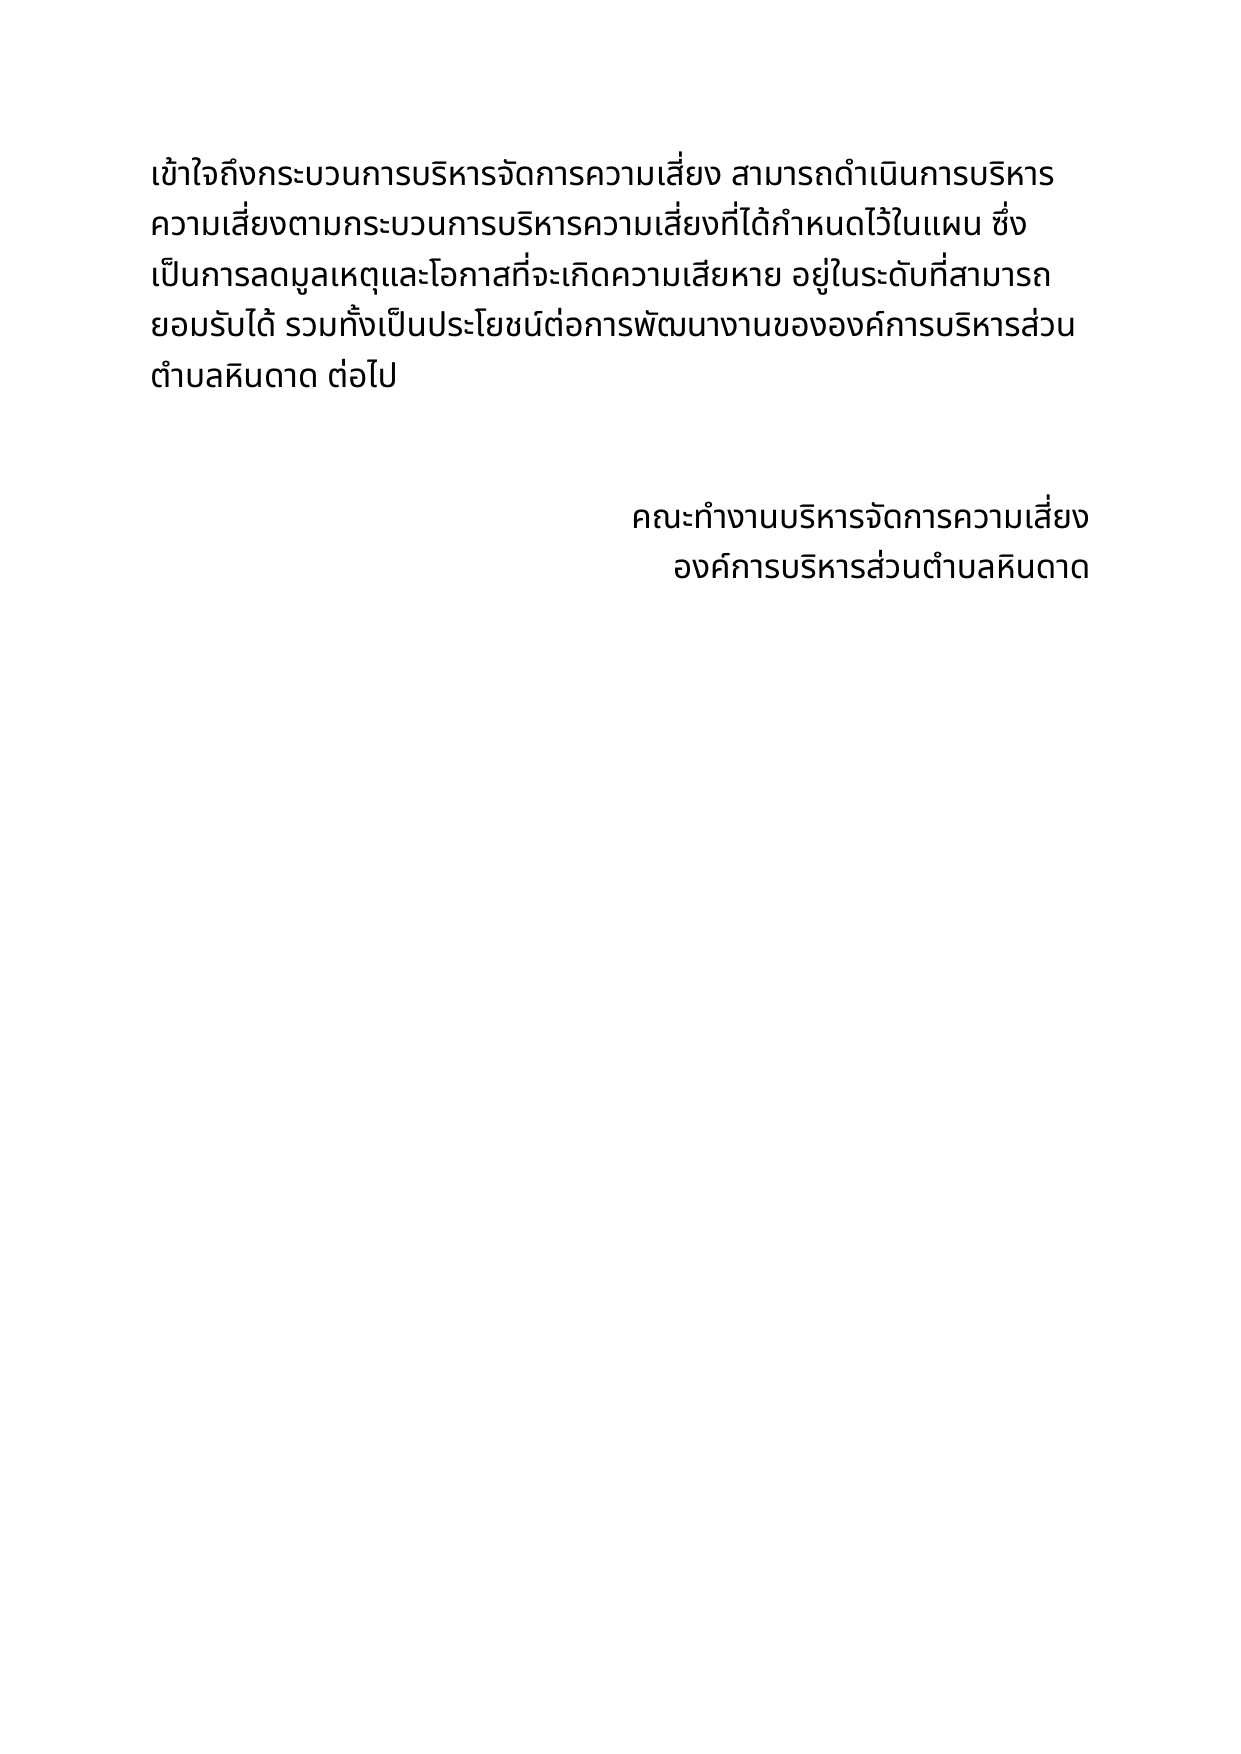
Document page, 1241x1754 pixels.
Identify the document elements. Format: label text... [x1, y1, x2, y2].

text องค์การบริหารส่วนตำบลหินดาด [150, 543, 1090, 594]
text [150, 150, 1090, 402]
text คณะทำงานบริหารจัดการความเสี่ยง [150, 493, 1090, 543]
